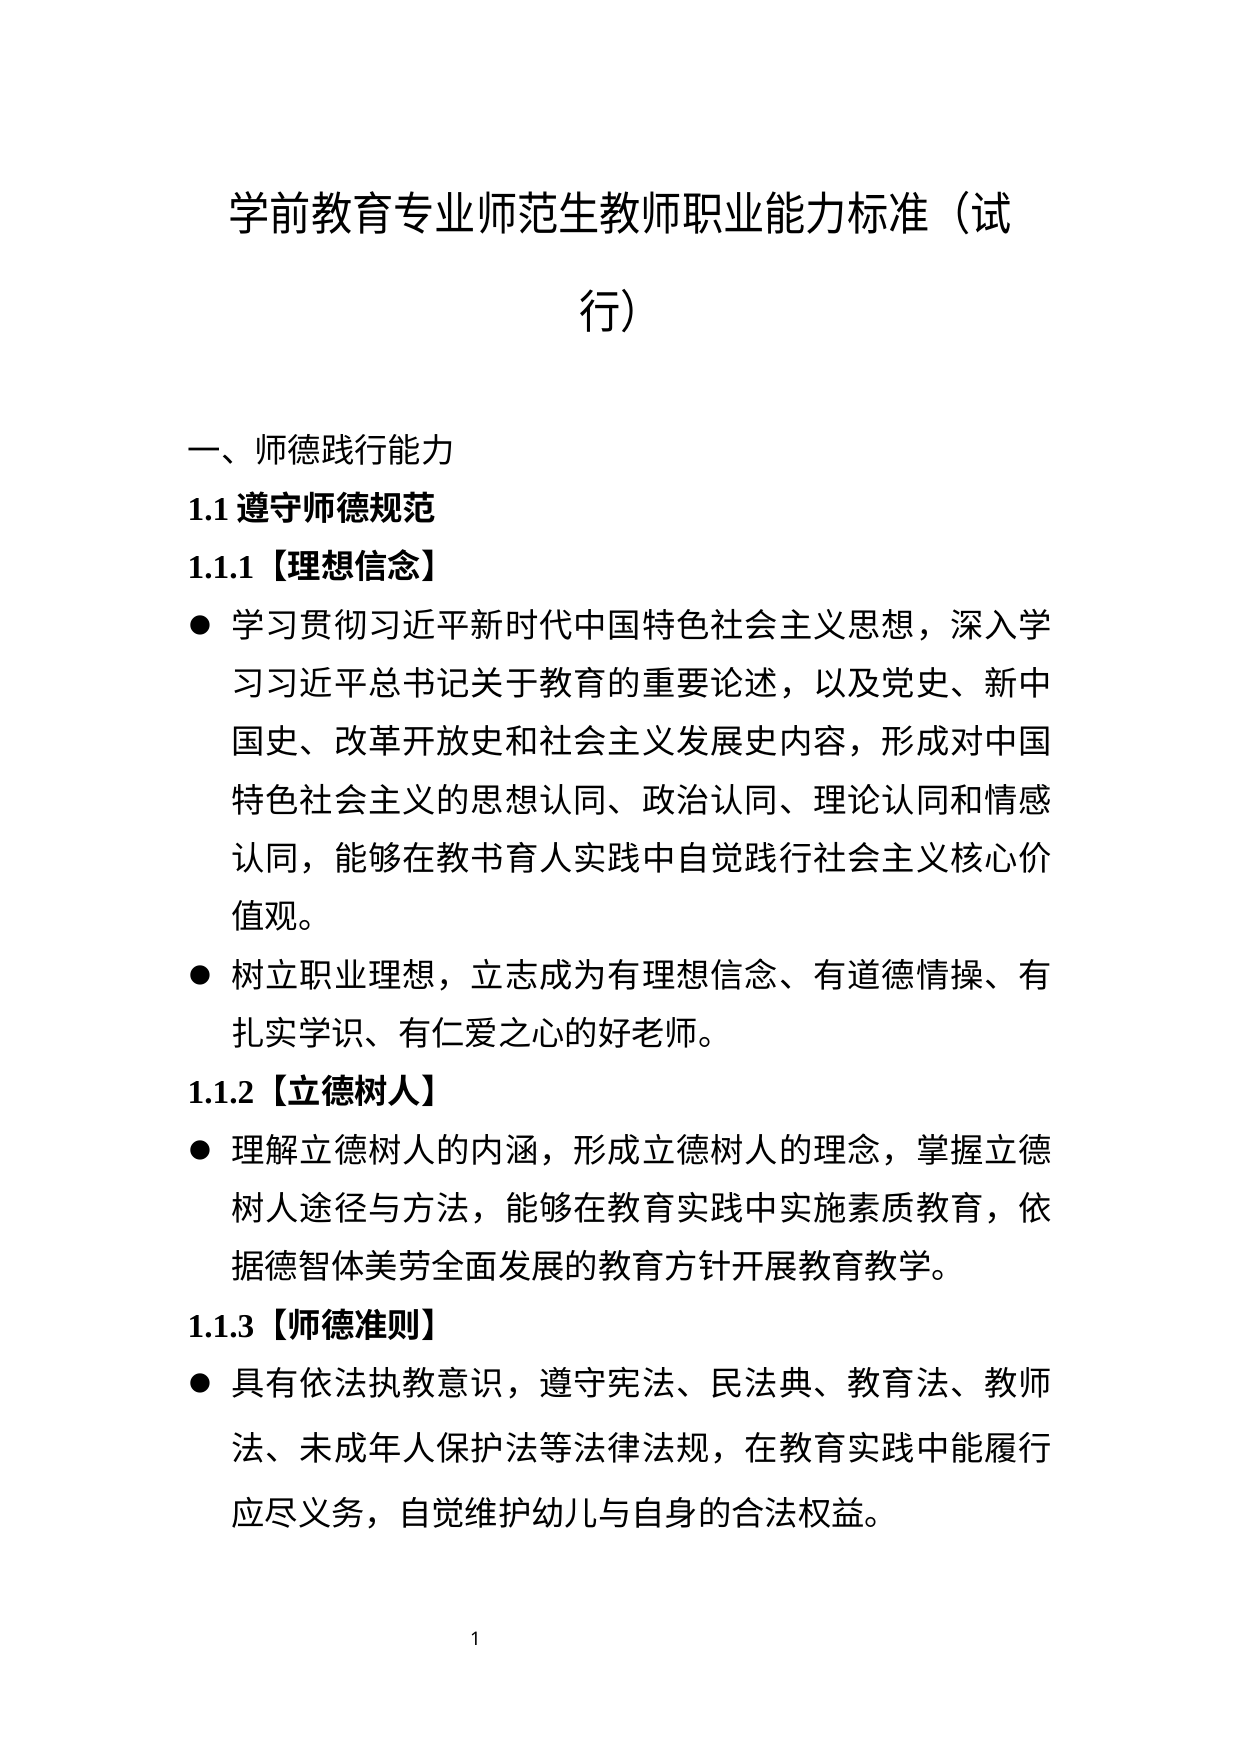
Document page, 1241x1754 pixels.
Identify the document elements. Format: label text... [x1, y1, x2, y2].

list 理解立德树人的内涵，形成立德树人的理念，掌握立德树人途径与方法，能够在教育实践中实施素质教育，依据德智体美劳全面发展的教育方针开展教育教学。 [187, 1115, 1053, 1290]
list 树立职业理想，立志成为有理想信念、有道德情操、有扎实学识、有仁爱之心的好老师。 [187, 940, 1053, 1057]
list 具有依法执教意识，遵守宪法、民法典、教育法、教师法、未成年人保护法等法律法规，在教育实践中能履行应尽义务，自觉维护幼儿与自身的合法权益。 [187, 1349, 1053, 1544]
text 1.1.2【立德树人】 [187, 1057, 1053, 1115]
text 1.1.3【师德准则】 [187, 1290, 1053, 1349]
text 1.1.1【理想信念】 [187, 532, 1053, 590]
text 一、师德践行能力 [187, 415, 1053, 474]
text 1.1遵守师德规范 [187, 474, 1053, 532]
text 学前教育专业师范生教师职业能力标准（试行） [187, 162, 1053, 357]
list 学习贯彻习近平新时代中国特色社会主义思想，深入学习习近平总书记关于教育的重要论述，以及党史、新中国史、改革开放史和社会主义发展史内容，形成对中国特色社会主义的思想认同、政治认同、理论认同和情感认同，能够在教书育人实践中自觉践行社会主义核心价值观。 [187, 590, 1053, 940]
